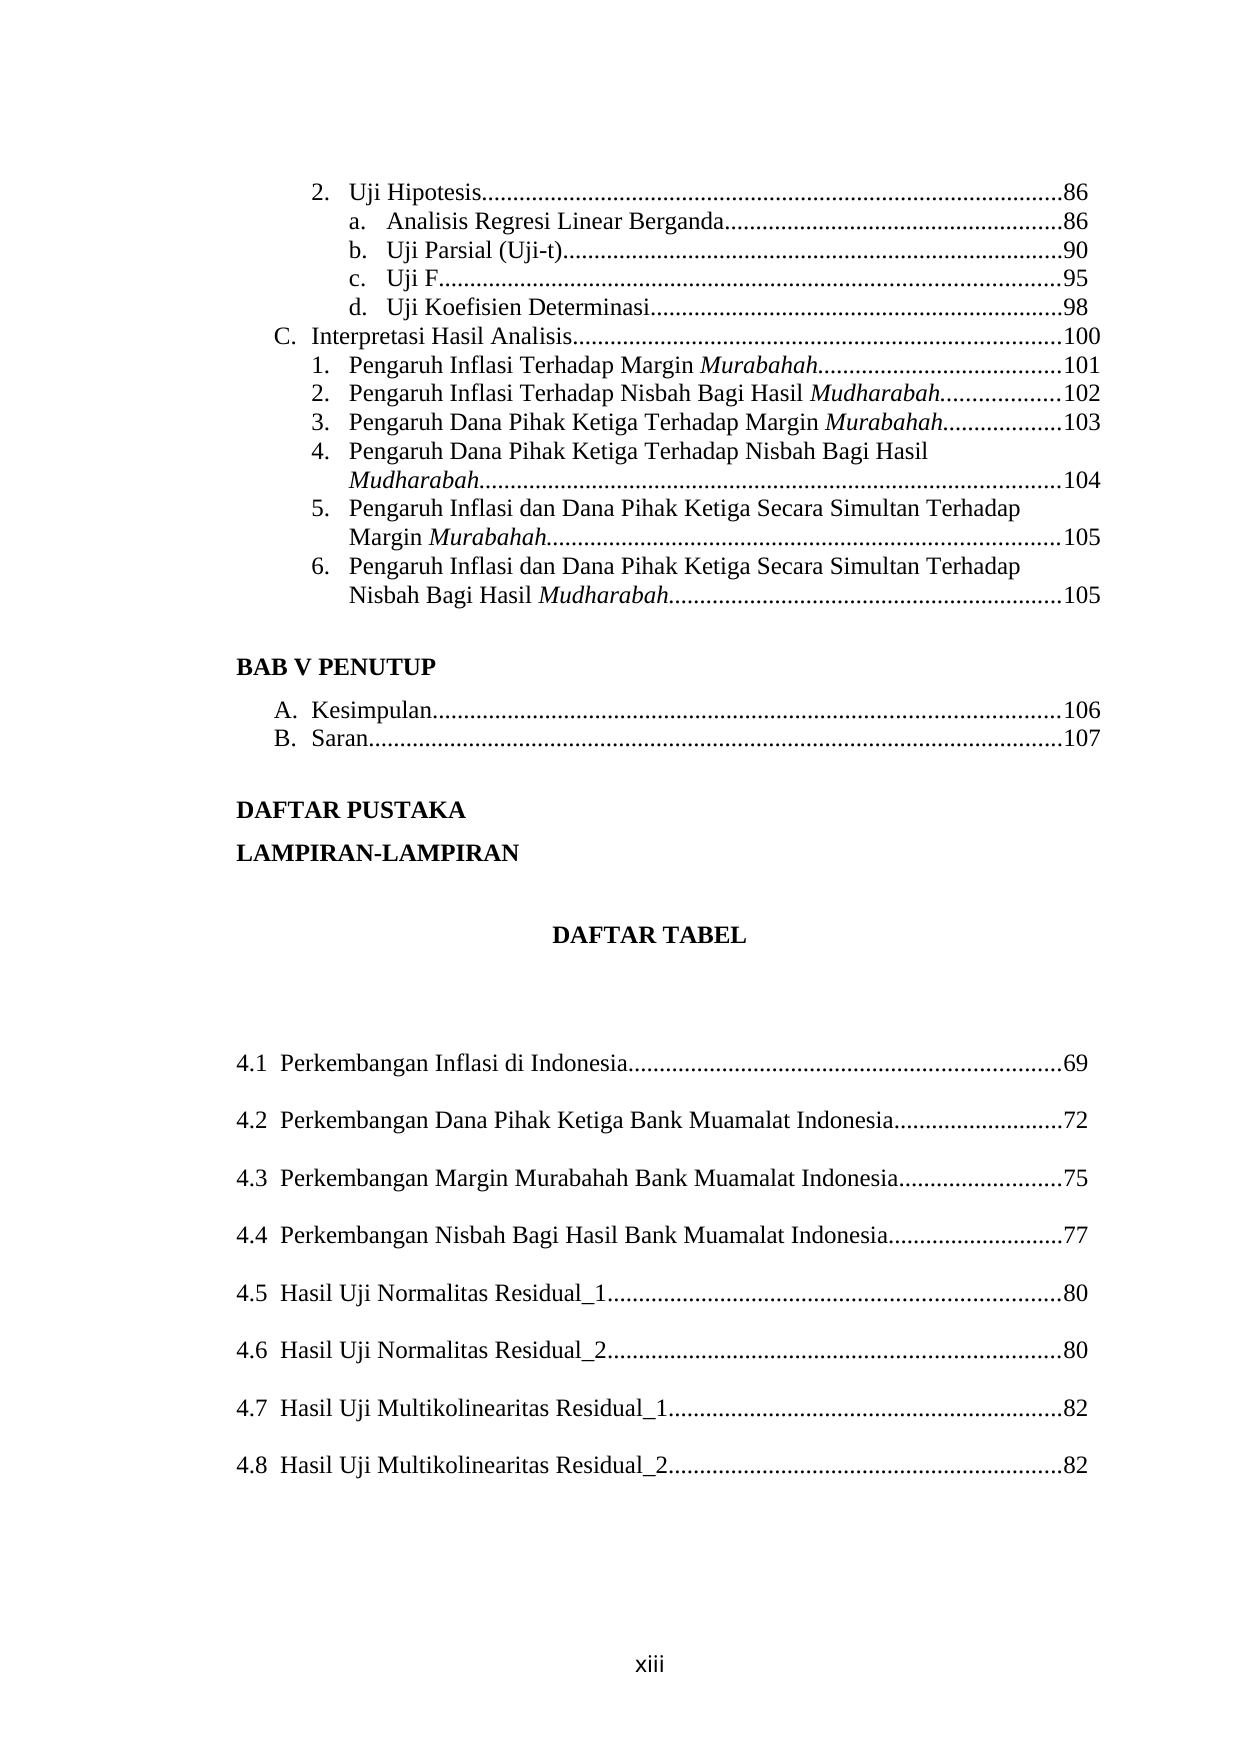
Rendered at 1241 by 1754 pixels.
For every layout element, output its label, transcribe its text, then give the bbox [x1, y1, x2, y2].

text LAMPIRAN-LAMPIRAN [236, 838, 1063, 867]
list Pengaruh Dana Pihak Ketiga Terhadap Margin Murabahah 103 [311, 407, 1063, 436]
list Uji Koefisien Determinasi 98 [349, 292, 1063, 321]
list Pengaruh Inflasi dan Dana Pihak Ketiga Secara Simultan Terhadap Margin Murabahah 105 [311, 493, 1063, 551]
list Uji Hipotesis 86 [311, 177, 1063, 206]
list Pengaruh Inflasi Terhadap Margin Murabahah 101 [311, 350, 1063, 378]
text 4.6 Hasil Uji Normalitas Residual_2 80 [236, 1336, 1063, 1364]
text 4.7 Hasil Uji Multikolinearitas Residual_1 82 [236, 1393, 1063, 1422]
list Pengaruh Inflasi Terhadap Nisbah Bagi Hasil Mudharabah 102 [311, 378, 1063, 407]
list Pengaruh Inflasi dan Dana Pihak Ketiga Secara Simultan Terhadap Nisbah Bagi Hasil Mudharabah 105 [311, 551, 1063, 608]
list Interpretasi Hasil Analisis 100 [274, 321, 1063, 350]
text BAB V PENUTUP [236, 652, 1063, 680]
text 4.4 Perkembangan Nisbah Bagi Hasil Bank Muamalat Indonesia 77 [236, 1221, 1063, 1249]
list Analisis Regresi Linear Berganda 86 [349, 206, 1063, 235]
text 4.3 Perkembangan Margin Murabahah Bank Muamalat Indonesia 75 [236, 1163, 1063, 1192]
text 4.5 Hasil Uji Normalitas Residual_1 80 [236, 1278, 1063, 1307]
list Uji Parsial (Uji-t) 90 [349, 235, 1063, 263]
text 4.8 Hasil Uji Multikolinearitas Residual_2 82 [236, 1451, 1063, 1479]
list Uji F 95 [349, 263, 1063, 292]
text 4.2 Perkembangan Dana Pihak Ketiga Bank Muamalat Indonesia 72 [236, 1106, 1063, 1134]
text 4.1 Perkembangan Inflasi di Indonesia 69 [236, 1048, 1063, 1077]
text DAFTAR TABEL [236, 920, 1063, 949]
list Pengaruh Dana Pihak Ketiga Terhadap Nisbah Bagi Hasil Mudharabah 104 [311, 436, 1063, 493]
list Kesimpulan 106 [274, 695, 1063, 723]
list Saran. 107 [274, 723, 1063, 752]
text DAFTAR PUSTAKA [236, 795, 1063, 824]
